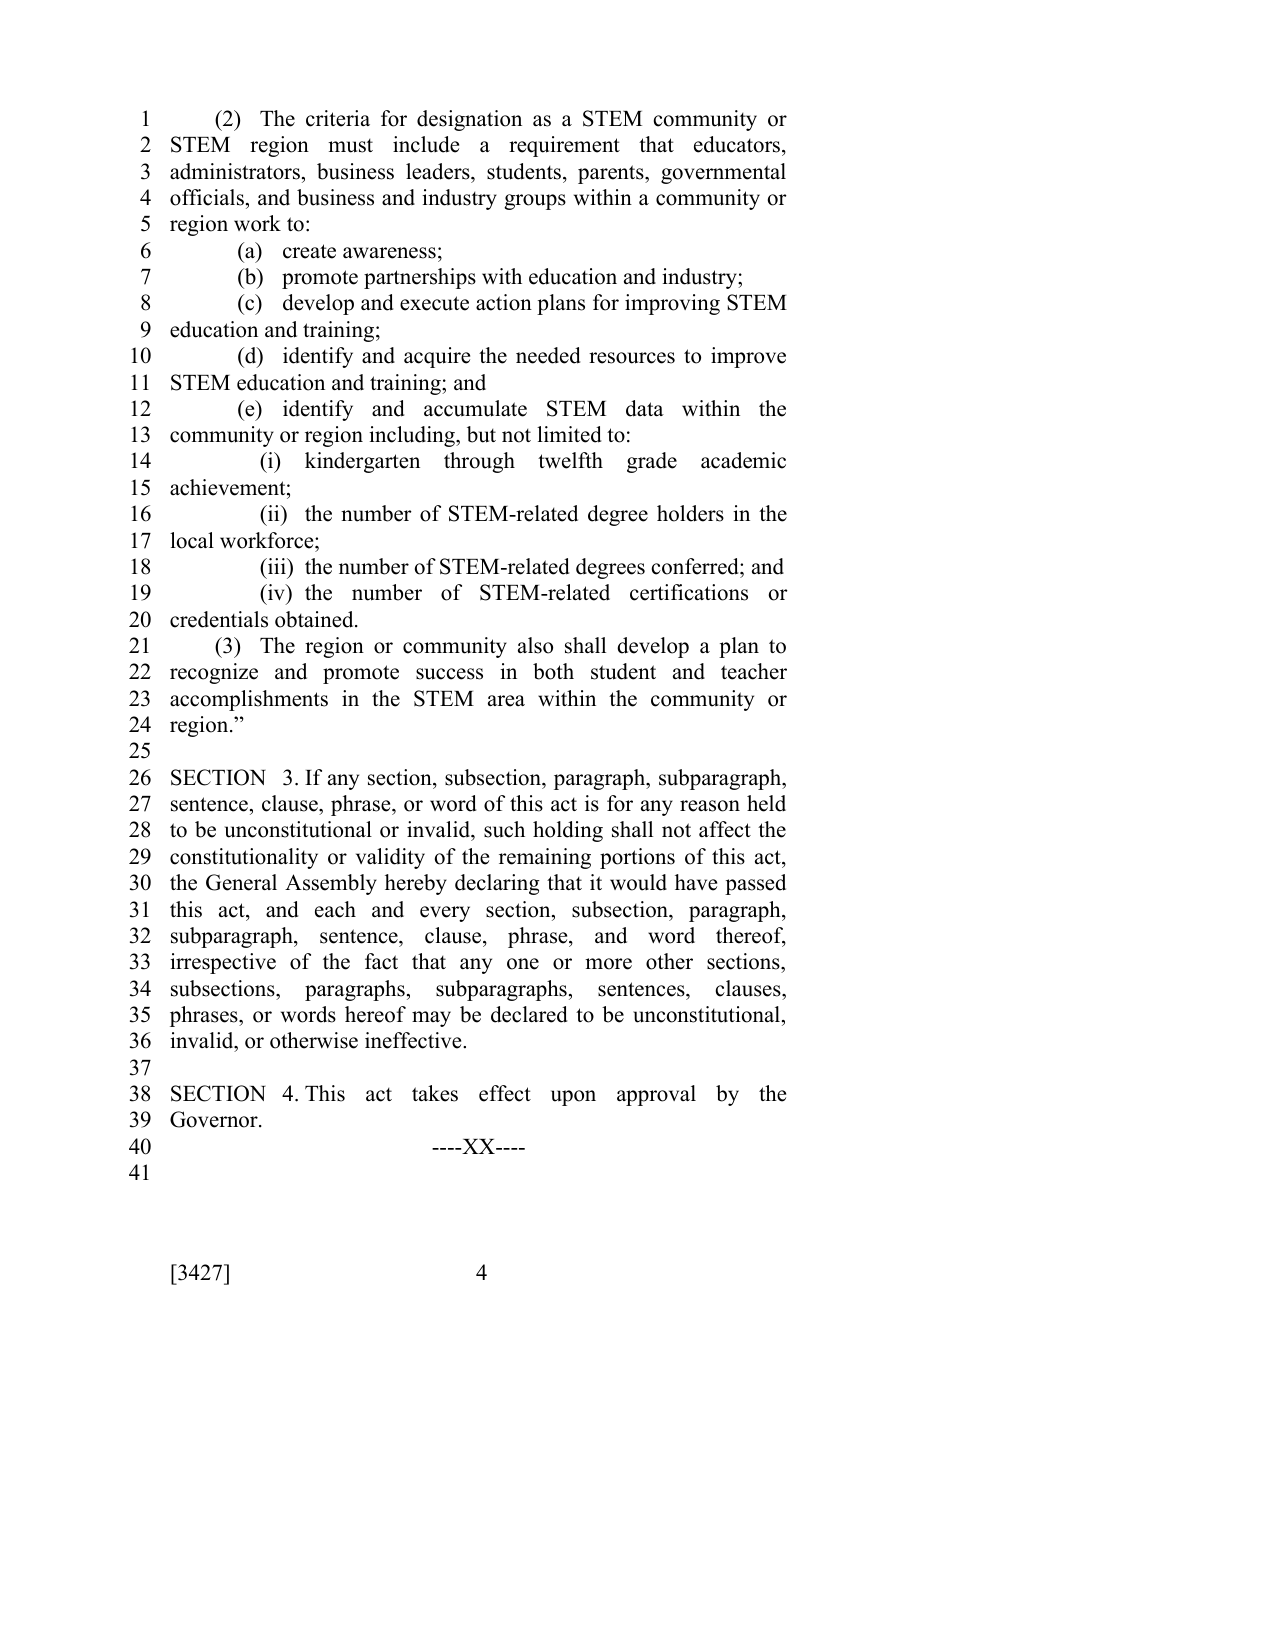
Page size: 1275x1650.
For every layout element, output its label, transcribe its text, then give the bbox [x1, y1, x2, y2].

text (ii) the number of STEM-related degree holders in the local workforce; [169, 500, 787, 553]
text (i) kindergarten through twelfth grade academic achievement; [169, 448, 787, 500]
text ----XX---- [169, 1133, 787, 1159]
text (b) promote partnerships with education and industry; [169, 263, 787, 289]
text (e) identify and accumulate STEM data within the community or region including, but not limited to: [169, 395, 787, 448]
text (3) The region or community also shall develop a plan to recognize and promote success in both student and teacher accomplishments in the STEM area within the community or region.” [169, 632, 787, 737]
text SECTION 3. If any section, subsection, paragraph, subparagraph, sentence, clause, phrase, or word of this act is for any reason held to be unconstitutional or invalid, such holding shall not affect the constitutionality or validity of the remaining portions of this act, the General Assembly hereby declaring that it would have passed this act, and each and every section, subsection, paragraph, subparagraph, sentence, clause, phrase, and word thereof, irrespective of the fact that any one or more other sections, subsections, paragraphs, subparagraphs, sentences, clauses, phrases, or words hereof may be declared to be unconstitutional, invalid, or otherwise ineffective. [169, 764, 787, 1054]
text (2) The criteria for designation as a STEM community or STEM region must include a requirement that educators, administrators, business leaders, students, parents, governmental officials, and business and industry groups within a community or region work to: [169, 105, 787, 237]
text (d) identify and acquire the needed resources to improve STEM education and training; and [169, 342, 787, 395]
text SECTION 4. This act takes effect upon approval by the Governor. [169, 1080, 787, 1133]
text (iii) the number of STEM-related degrees conferred; and [169, 553, 787, 579]
text (a) create awareness; [169, 237, 787, 263]
text (iv) the number of STEM-related certifications or credentials obtained. [169, 579, 787, 632]
text (c) develop and execute action plans for improving STEM education and training; [169, 289, 787, 342]
